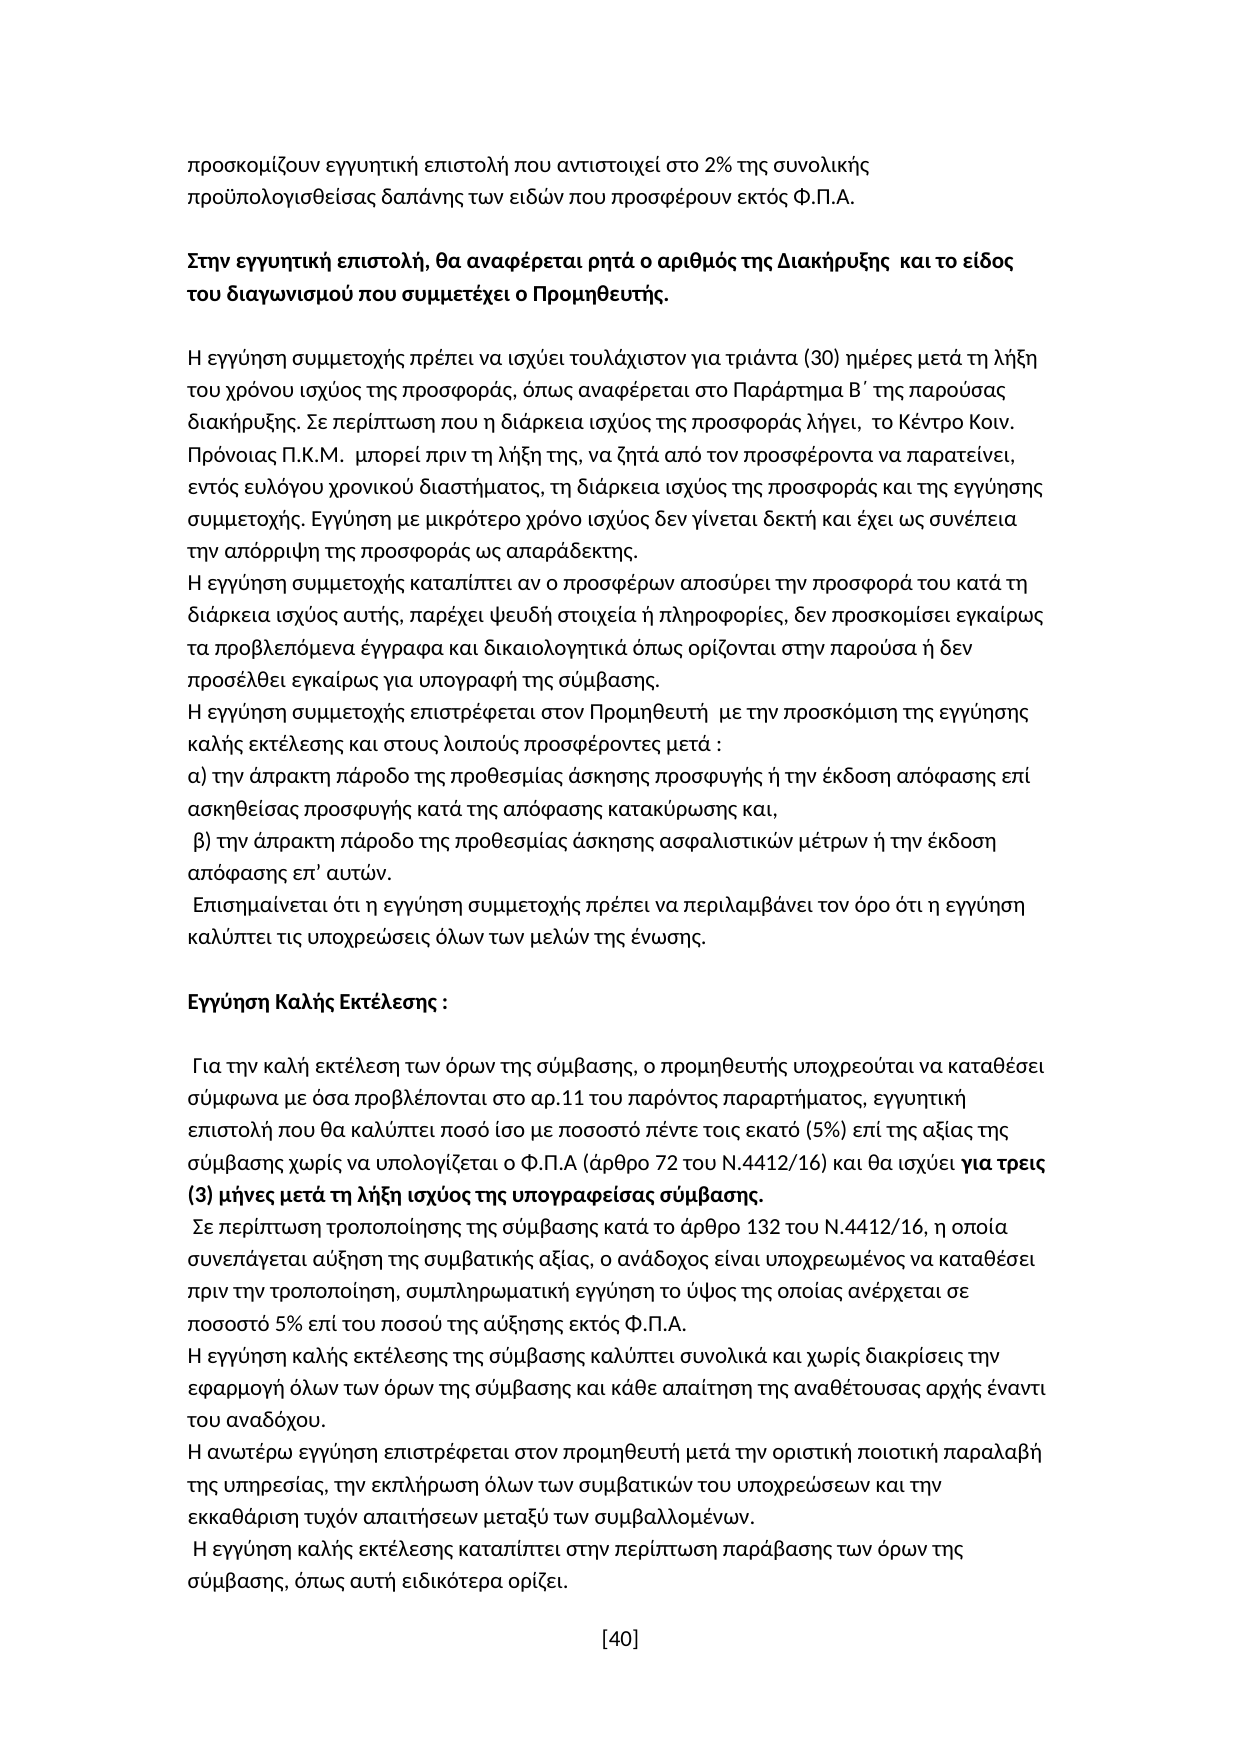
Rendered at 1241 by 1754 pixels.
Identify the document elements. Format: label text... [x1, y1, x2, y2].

text Εγγύηση Καλής Εκτέλεσης : [187, 987, 1053, 1015]
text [187, 150, 1053, 210]
text Η εγγύηση συμμετοχής καταπίπτει αν ο προσφέρων αποσύρει την προσφορά του κατά τη διάρκεια ισχύος αυτής, παρέχει ψευδή στοιχεία ή πληροφορίες, δεν προσκομίσει εγκαίρως τα προβλεπόμενα έγγραφα και δικαιολογητικά όπως ορίζονται στην παρούσα ή δεν προσέλθει εγκαίρως για υπογραφή της σύμβασης. [187, 568, 1053, 693]
text Η εγγύηση συμμετοχής επιστρέφεται στον Προμηθευτή με την προσκόμιση της εγγύησης καλής εκτέλεσης και στους λοιπούς προσφέροντες μετά : [187, 697, 1053, 757]
text Η εγγύηση καλής εκτέλεσης της σύμβασης καλύπτει συνολικά και χωρίς διακρίσεις την εφαρμογή όλων των όρων της σύμβασης και κάθε απαίτηση της αναθέτουσας αρχής έναντι του αναδόχου. [187, 1341, 1053, 1433]
text Η ανωτέρω εγγύηση επιστρέφεται στον προμηθευτή μετά την οριστική ποιοτική παραλαβή της υπηρεσίας, την εκπλήρωση όλων των συμβατικών του υποχρεώσεων και την εκκαθάριση τυχόν απαιτήσεων μεταξύ των συμβαλλομένων. [187, 1437, 1053, 1530]
text Η εγγύηση συμμετοχής πρέπει να ισχύει τουλάχιστον για τριάντα (30) ημέρες μετά τη λήξη του χρόνου ισχύος της προσφοράς, όπως αναφέρεται στο Παράρτημα Β΄ της παρούσας διακήρυξης. Σε περίπτωση που η διάρκεια ισχύος της προσφοράς λήγει, το Κέντρο Κοιν. Πρόνοιας Π.Κ.Μ. μπορεί πριν τη λήξη της, να ζητά από τον προσφέροντα να παρατείνει, εντός ευλόγου χρονικού διαστήματος, τη διάρκεια ισχύος της προσφοράς και της εγγύησης συμμετοχής. Εγγύηση με μικρότερο χρόνο ισχύος δεν γίνεται δεκτή και έχει ως συνέπεια την απόρριψη της προσφοράς ως απαράδεκτης. [187, 343, 1053, 564]
text Στην εγγυητική επιστολή, θα αναφέρεται ρητά ο αριθμός της Διακήρυξης και το είδος του διαγωνισμού που συμμετέχει ο Προμηθευτής. [187, 247, 1053, 307]
text β) την άπρακτη πάροδο της προθεσμίας άσκησης ασφαλιστικών μέτρων ή την έκδοση απόφασης επ’ αυτών. [187, 826, 1053, 886]
text Επισημαίνεται ότι η εγγύηση συμμετοχής πρέπει να περιλαμβάνει τον όρο ότι η εγγύηση καλύπτει τις υποχρεώσεις όλων των μελών της ένωσης. [187, 890, 1053, 951]
text Σε περίπτωση τροποποίησης της σύμβασης κατά το άρθρο 132 του Ν.4412/16, η οποία συνεπάγεται αύξηση της συμβατικής αξίας, ο ανάδοχος είναι υποχρεωμένος να καταθέσει πριν την τροποποίηση, συμπληρωματική εγγύηση το ύψος της οποίας ανέρχεται σε ποσοστό 5% επί του ποσού της αύξησης εκτός Φ.Π.Α. [187, 1212, 1053, 1337]
text Η εγγύηση καλής εκτέλεσης καταπίπτει στην περίπτωση παράβασης των όρων της σύμβασης, όπως αυτή ειδικότερα ορίζει. [187, 1534, 1053, 1594]
text Για την καλή εκτέλεση των όρων της σύμβασης, o προμηθευτής υποχρεούται να καταθέσει σύμφωνα με όσα προβλέπονται στο αρ.11 του παρόντος παραρτήματος, εγγυητική επιστολή που θα καλύπτει ποσό ίσο με ποσοστό πέντε τοις εκατό (5%) επί της αξίας της σύμβασης χωρίς να υπολογίζεται ο Φ.Π.Α (άρθρο 72 του Ν.4412/16) και θα ισχύει για τρεις (3) μήνες μετά τη λήξη ισχύος της υπογραφείσας σύμβασης. [187, 1051, 1053, 1208]
text α) την άπρακτη πάροδο της προθεσμίας άσκησης προσφυγής ή την έκδοση απόφασης επί ασκηθείσας προσφυγής κατά της απόφασης κατακύρωσης και, [187, 762, 1053, 822]
